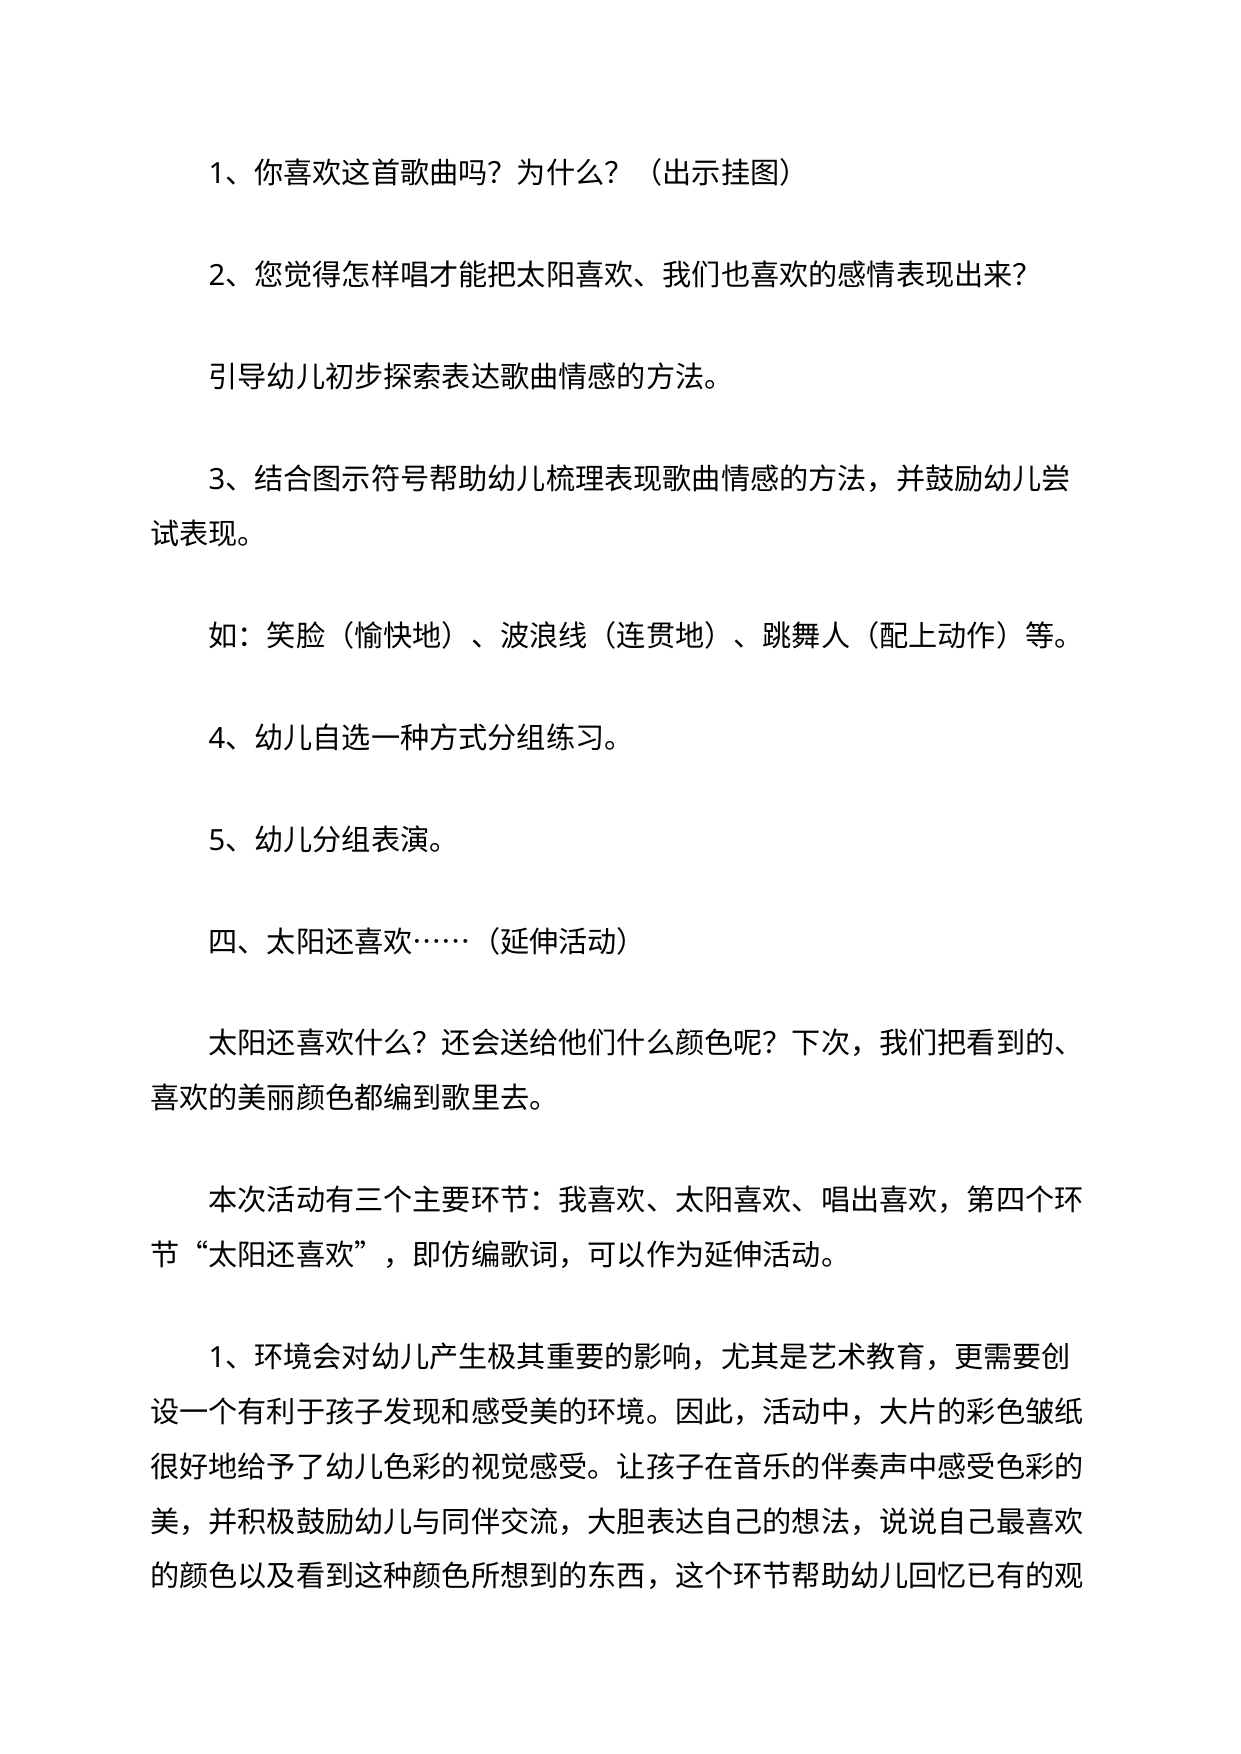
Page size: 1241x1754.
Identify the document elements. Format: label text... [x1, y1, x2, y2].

text 1、你喜欢这首歌曲吗？为什么？（出示挂图） [150, 150, 1090, 192]
text 四、太阳还喜欢……（延伸活动） [150, 918, 1090, 961]
text 2、您觉得怎样唱才能把太阳喜欢、我们也喜欢的感情表现出来？ [150, 252, 1090, 294]
text 引导幼儿初步探索表达歌曲情感的方法。 [150, 354, 1090, 396]
text 本次活动有三个主要环节：我喜欢、太阳喜欢、唱出喜欢，第四个环节“太阳还喜欢”，即仿编歌词，可以作为延伸活动。 [150, 1177, 1090, 1274]
text 4、幼儿自选一种方式分组练习。 [150, 714, 1090, 757]
text 太阳还喜欢什么？还会送给他们什么颜色呢？下次，我们把看到的、喜欢的美丽颜色都编到歌里去。 [150, 1020, 1090, 1117]
text 3、结合图示符号帮助幼儿梳理表现歌曲情感的方法，并鼓励幼儿尝试表现。 [150, 456, 1090, 553]
text 5、幼儿分组表演。 [150, 816, 1090, 859]
text 如：笑脸（愉快地）、波浪线（连贯地）、跳舞人（配上动作）等。 [150, 612, 1090, 655]
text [150, 1333, 1090, 1595]
